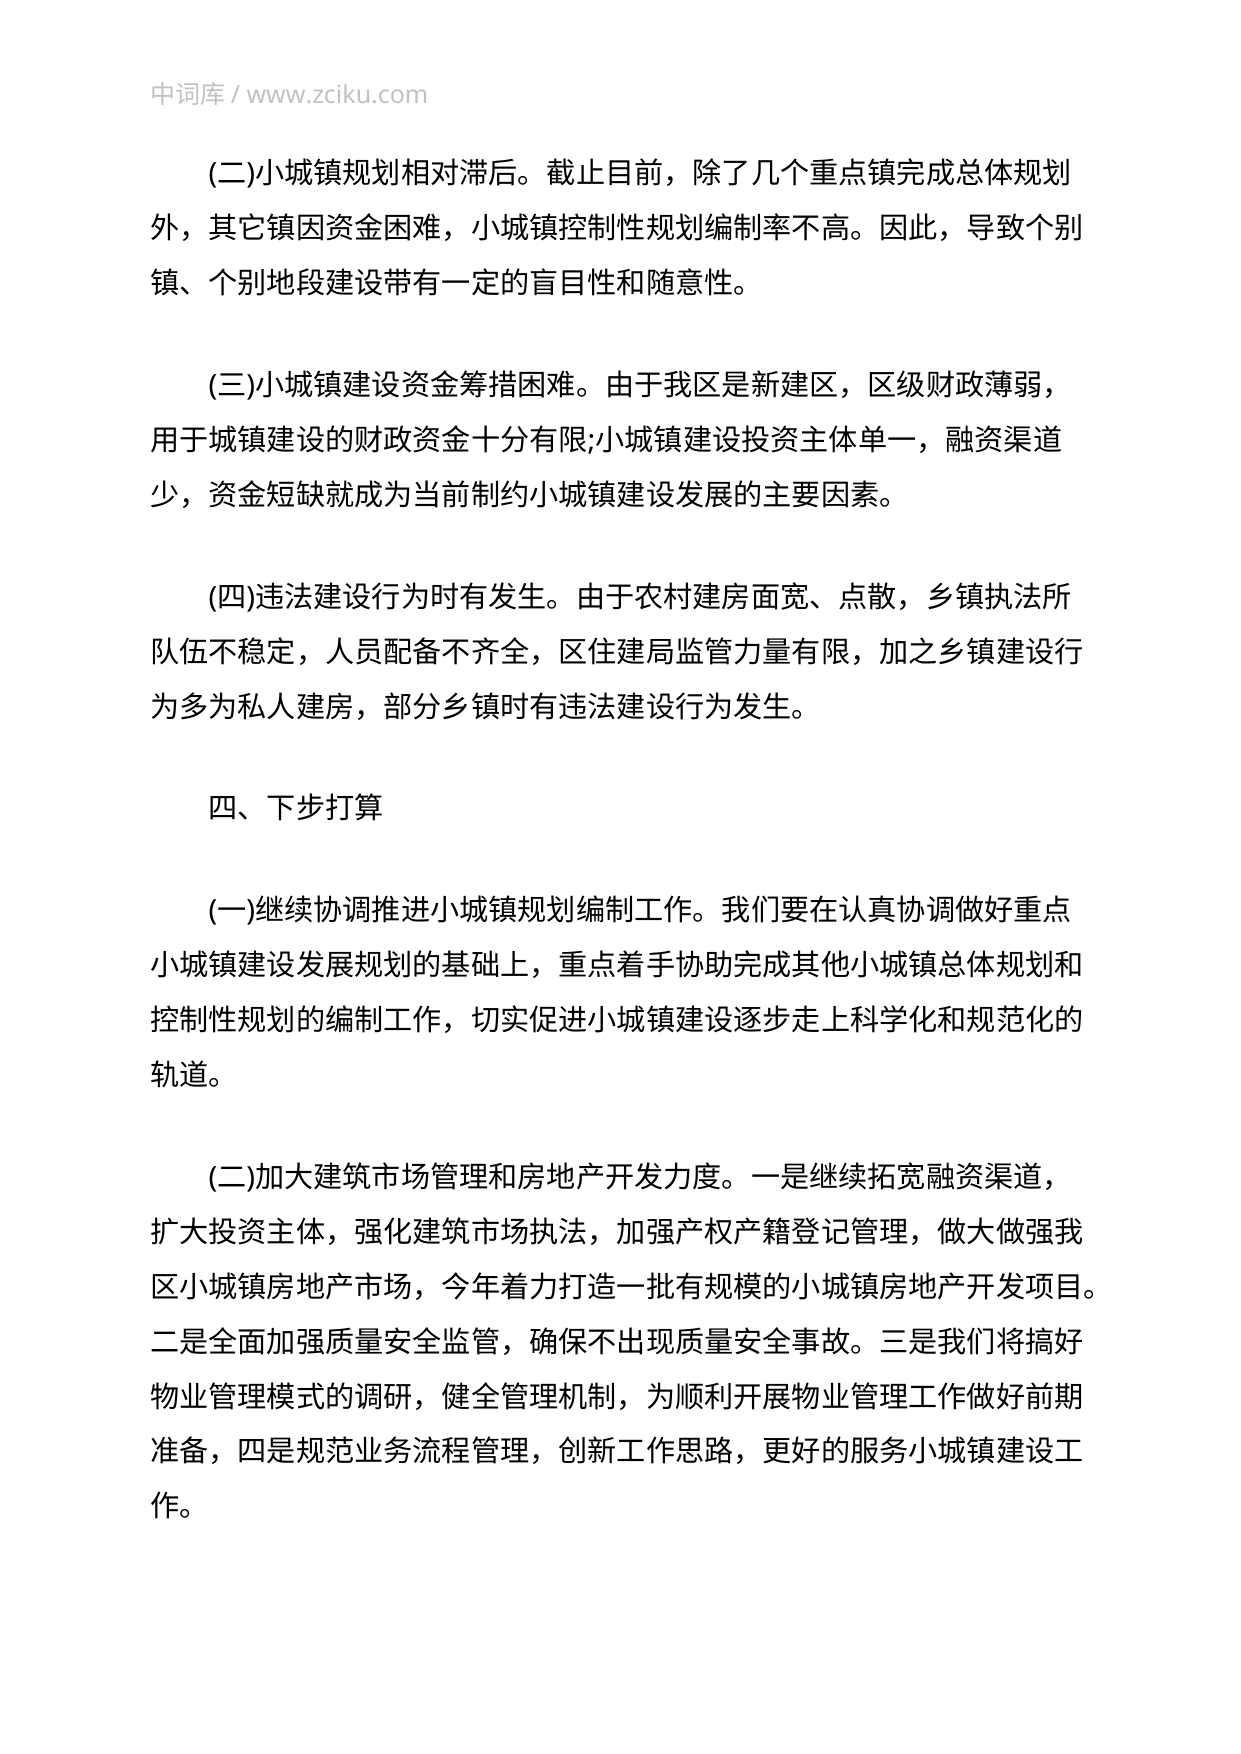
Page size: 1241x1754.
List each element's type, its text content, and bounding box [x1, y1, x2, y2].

text 四、下步打算 [150, 785, 1090, 827]
text (四)违法建设行为时有发生。由于农村建房面宽、点散，乡镇执法所队伍不稳定，人员配备不齐全，区住建局监管力量有限，加之乡镇建设行为多为私人建房，部分乡镇时有违法建设行为发生。 [150, 573, 1090, 726]
text (一)继续协调推进小城镇规划编制工作。我们要在认真协调做好重点小城镇建设发展规划的基础上，重点着手协助完成其他小城镇总体规划和控制性规划的编制工作，切实促进小城镇建设逐步走上科学化和规范化的轨道。 [150, 887, 1090, 1094]
text (二)加大建筑市场管理和房地产开发力度。一是继续拓宽融资渠道，扩大投资主体，强化建筑市场执法，加强产权产籍登记管理，做大做强我区小城镇房地产市场，今年着力打造一批有规模的小城镇房地产开发项目。二是全面加强质量安全监管，确保不出现质量安全事故。三是我们将搞好物业管理模式的调研，健全管理机制，为顺利开展物业管理工作做好前期准备，四是规范业务流程管理，创新工作思路，更好的服务小城镇建设工作。 [150, 1153, 1090, 1525]
text (二)小城镇规划相对滞后。截止目前，除了几个重点镇完成总体规划外，其它镇因资金困难，小城镇控制性规划编制率不高。因此，导致个别镇、个别地段建设带有一定的盲目性和随意性。 [150, 150, 1090, 302]
text (三)小城镇建设资金筹措困难。由于我区是新建区，区级财政薄弱，用于城镇建设的财政资金十分有限;小城镇建设投资主体单一，融资渠道少，资金短缺就成为当前制约小城镇建设发展的主要因素。 [150, 362, 1090, 514]
